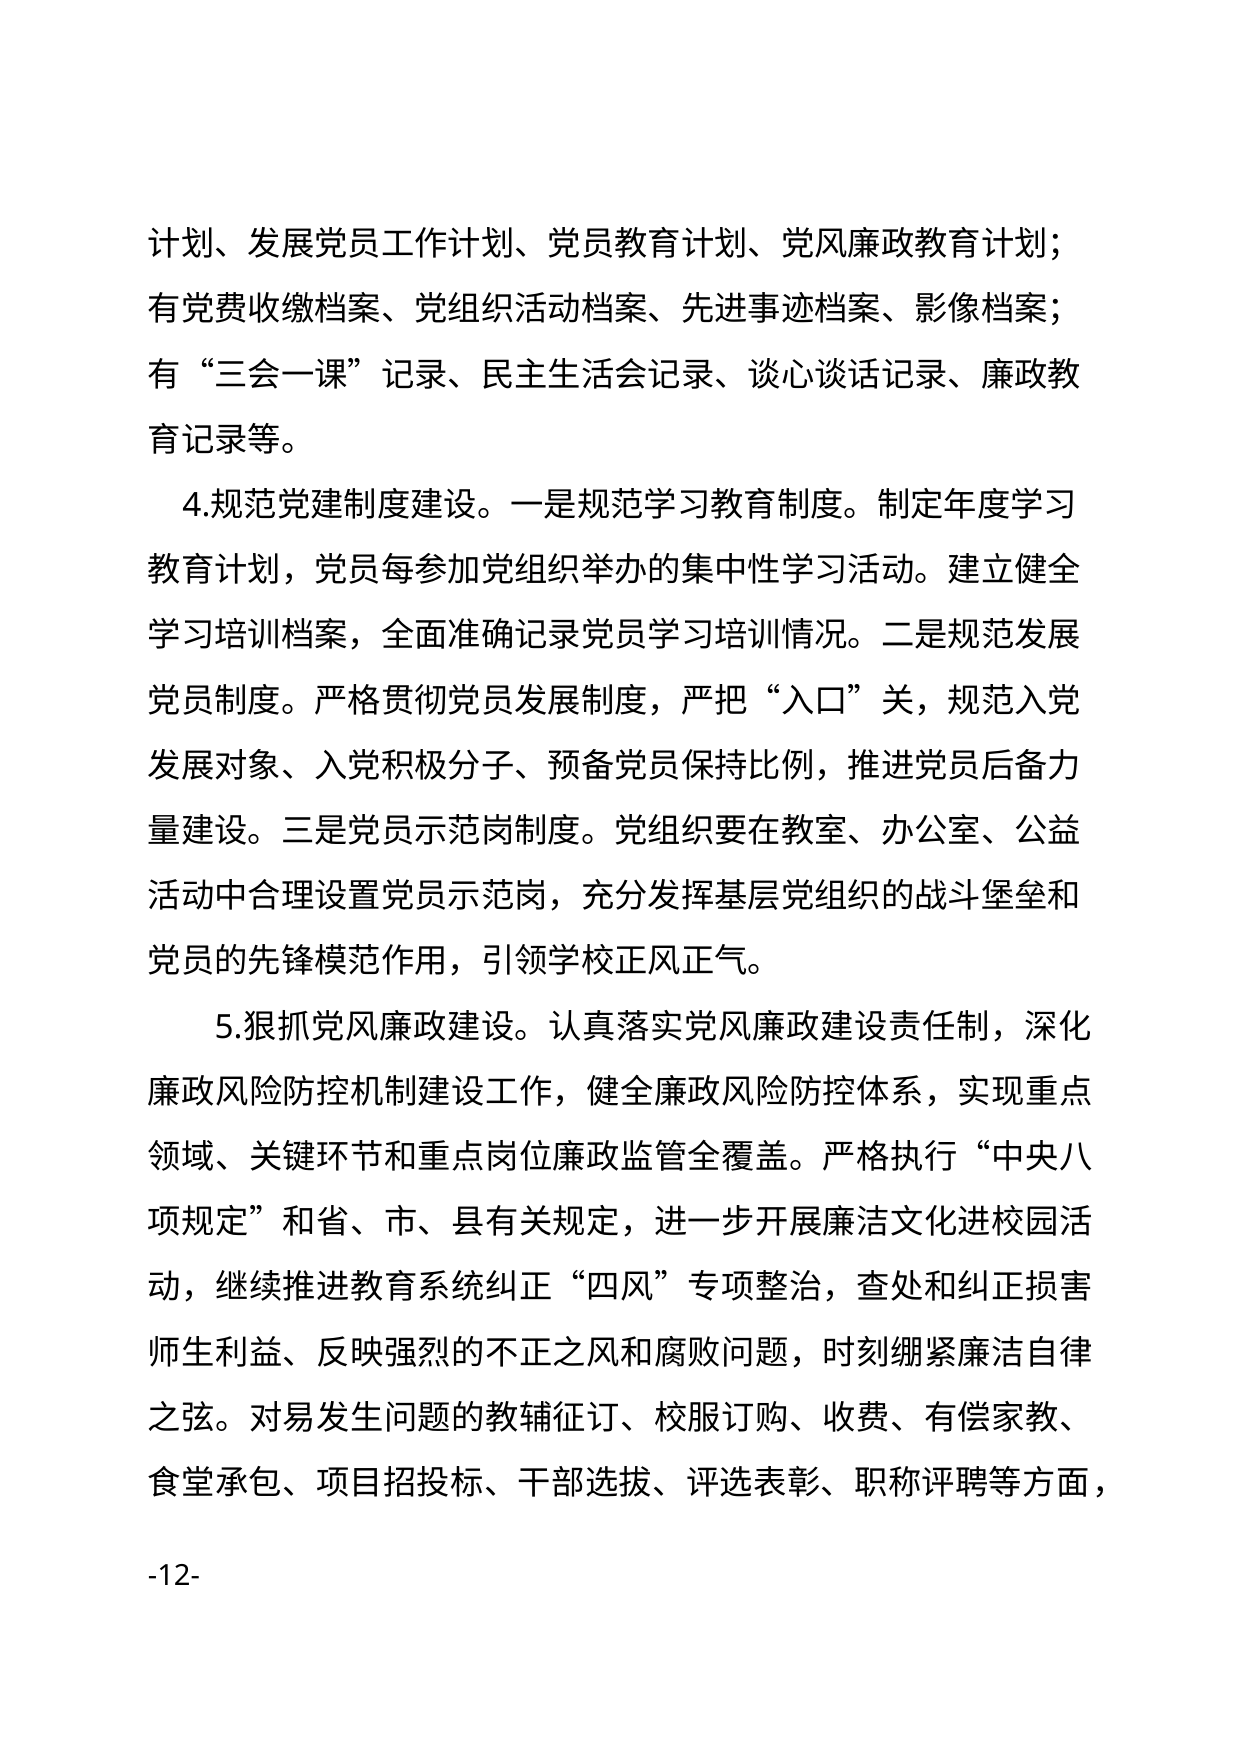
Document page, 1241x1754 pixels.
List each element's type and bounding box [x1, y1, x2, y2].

text [148, 991, 1092, 1513]
text [148, 208, 1092, 991]
